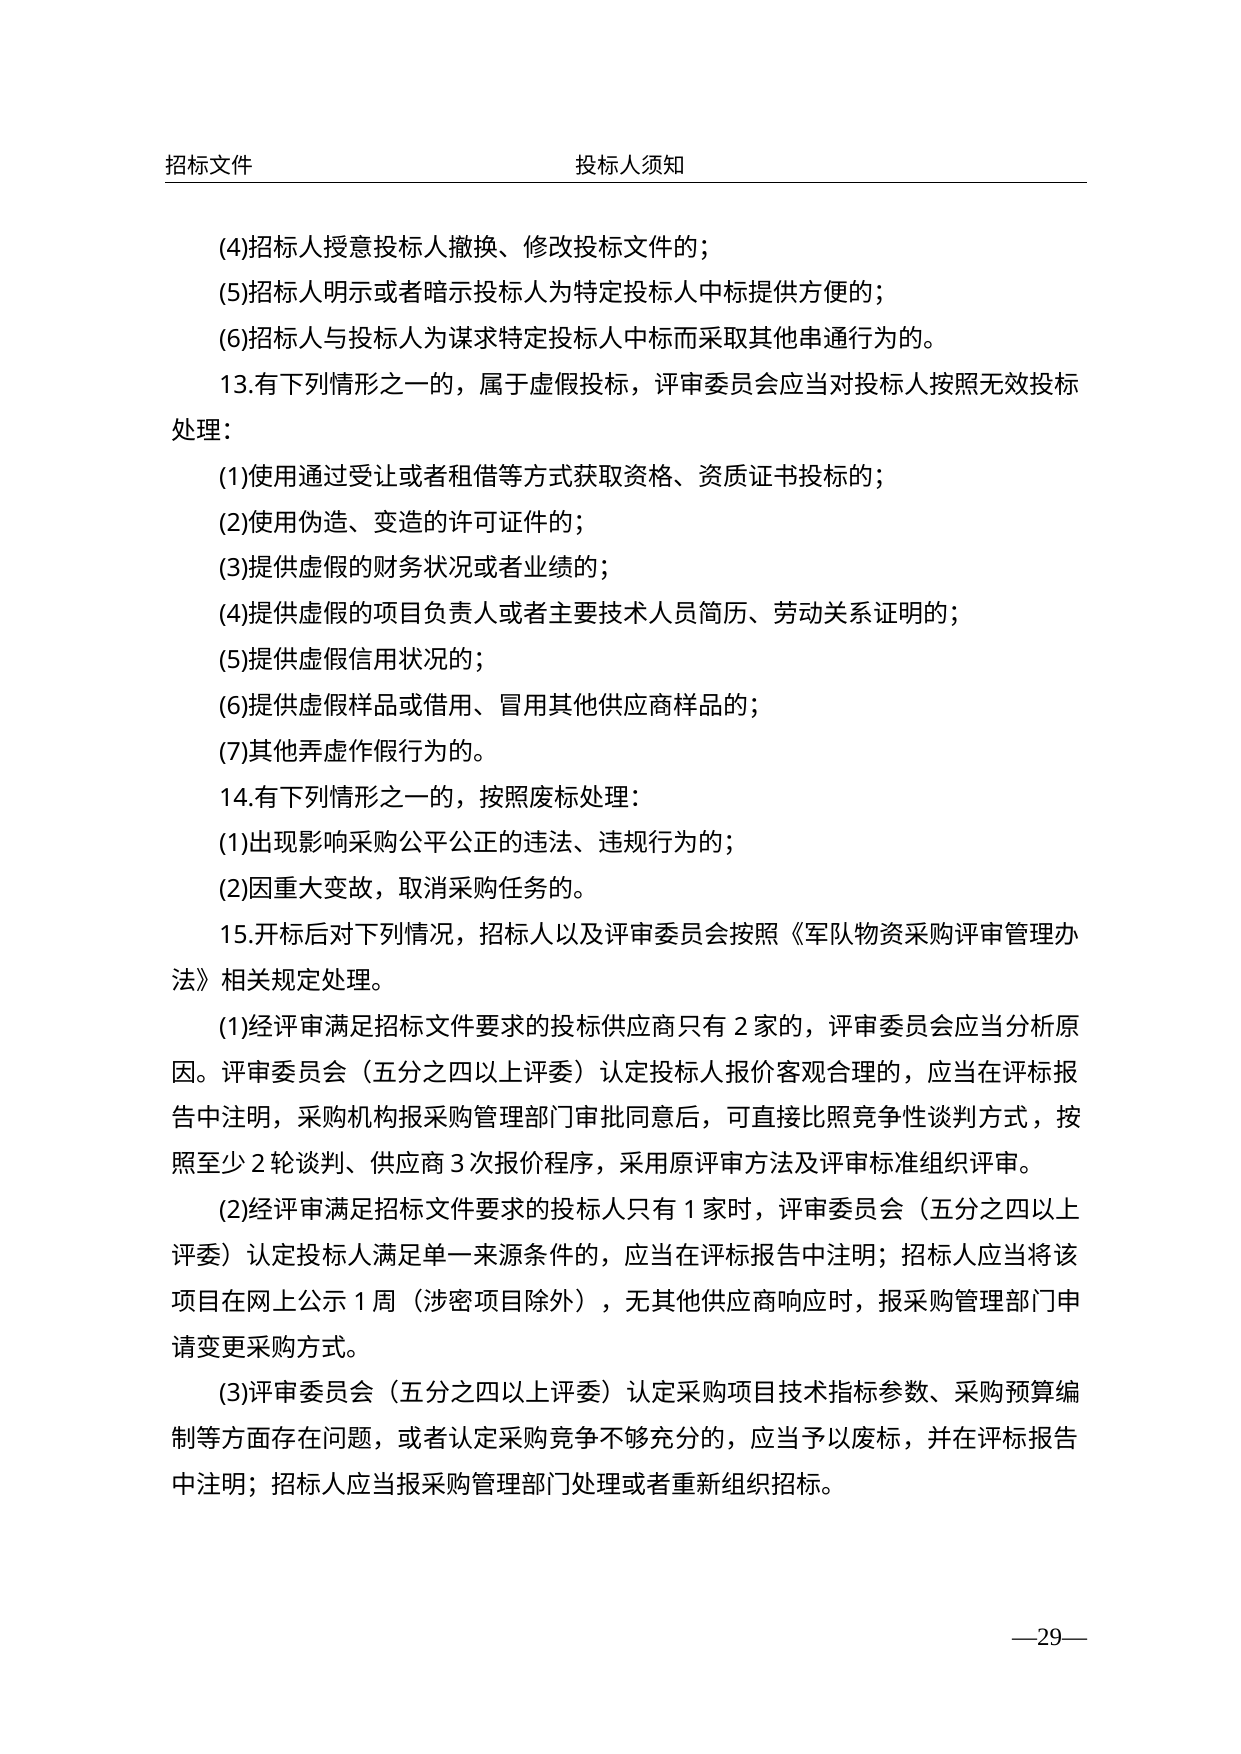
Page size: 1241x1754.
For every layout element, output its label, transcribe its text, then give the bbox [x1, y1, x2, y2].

text (4)招标人授意投标人撤换、修改投标文件的； [171, 219, 1081, 265]
text (3)评审委员会（五分之四以上评委）认定采购项目技术指标参数、采购预算编制等方面存在问题，或者认定采购竞争不够充分的，应当予以废标，并在评标报告中注明；招标人应当报采购管理部门处理或者重新组织招标。 [171, 1365, 1081, 1503]
text (3)提供虚假的财务状况或者业绩的； [171, 540, 1081, 586]
text (4)提供虚假的项目负责人或者主要技术人员简历、劳动关系证明的； [171, 586, 1081, 632]
text 15.开标后对下列情况，招标人以及评审委员会按照《军队物资采购评审管理办法》相关规定处理。 [171, 907, 1081, 998]
text (6)招标人与投标人为谋求特定投标人中标而采取其他串通行为的。 [171, 311, 1081, 357]
text (1)出现影响采购公平公正的违法、违规行为的； [171, 815, 1081, 861]
text 13.有下列情形之一的，属于虚假投标，评审委员会应当对投标人按照无效投标处理： [171, 357, 1081, 448]
text (2)经评审满足招标文件要求的投标人只有1家时，评审委员会（五分之四以上评委）认定投标人满足单一来源条件的，应当在评标报告中注明；招标人应当将该项目在网上公示1周（涉密项目除外），无其他供应商响应时，报采购管理部门申请变更采购方式。 [171, 1182, 1081, 1365]
text (1)经评审满足招标文件要求的投标供应商只有2家的，评审委员会应当分析原因。评审委员会（五分之四以上评委）认定投标人报价客观合理的，应当在评标报告中注明，采购机构报采购管理部门审批同意后，可直接比照竞争性谈判方式，按照至少2轮谈判、供应商3次报价程序，采用原评审方法及评审标准组织评审。 [171, 998, 1081, 1182]
text (6)提供虚假样品或借用、冒用其他供应商样品的； [171, 678, 1081, 723]
text (1)使用通过受让或者租借等方式获取资格、资质证书投标的； [171, 448, 1081, 494]
text (2)使用伪造、变造的许可证件的； [171, 494, 1081, 540]
text (5)提供虚假信用状况的； [171, 632, 1081, 678]
text (5)招标人明示或者暗示投标人为特定投标人中标提供方便的； [171, 265, 1081, 311]
text (7)其他弄虚作假行为的。 [171, 723, 1081, 769]
text 14.有下列情形之一的，按照废标处理： [171, 769, 1081, 815]
text (2)因重大变故，取消采购任务的。 [171, 861, 1081, 907]
